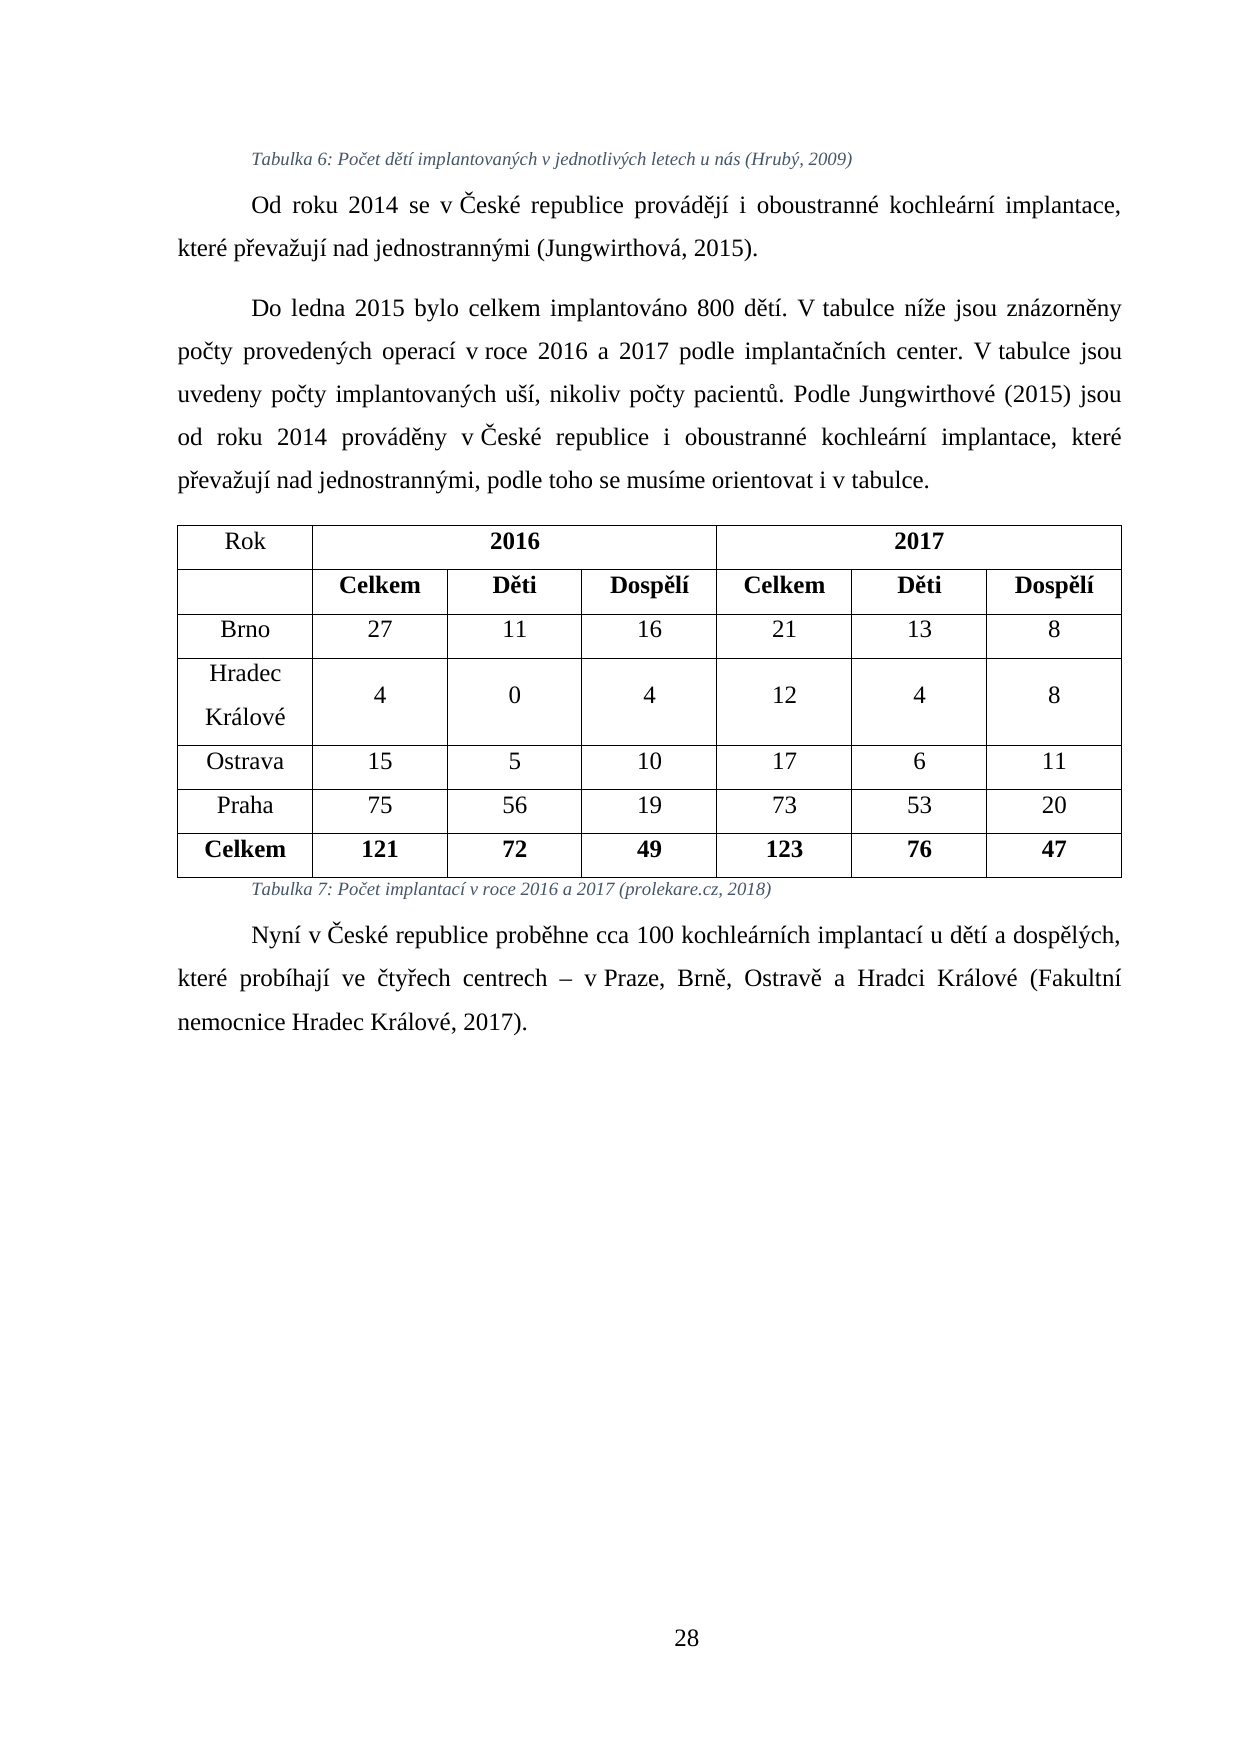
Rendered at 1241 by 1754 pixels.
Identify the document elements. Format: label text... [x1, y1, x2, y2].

table_cell 20 [987, 790, 1121, 833]
table_cell 4 [852, 659, 986, 745]
table_cell 11 [987, 746, 1121, 789]
table_cell Děti [448, 570, 581, 613]
table_cell 21 [717, 615, 851, 657]
table_cell 4 [582, 659, 716, 745]
table_cell 123 [717, 834, 851, 877]
table_cell 4 [313, 659, 447, 745]
table_cell [178, 570, 312, 613]
table_cell 12 [717, 659, 851, 745]
table_cell Ostrava [178, 746, 312, 789]
table_header 2017 [717, 526, 1121, 569]
table_header Rok [178, 526, 312, 569]
table_cell 53 [852, 790, 986, 833]
table_cell Celkem [717, 570, 851, 613]
table_cell Brno [178, 615, 312, 657]
table_cell 16 [582, 615, 716, 657]
table_header 2016 [313, 526, 716, 569]
table_cell Dospělí [582, 570, 716, 613]
table_cell 19 [582, 790, 716, 833]
table_cell 72 [448, 834, 581, 877]
table_cell 75 [313, 790, 447, 833]
table_cell 8 [987, 615, 1121, 657]
table_cell 8 [987, 659, 1121, 745]
table_cell 0 [448, 659, 581, 745]
table_cell 5 [448, 746, 581, 789]
table_cell 73 [717, 790, 851, 833]
text Do ledna 2015 bylo celkem implantováno 800 dětí. V tabulce níže jsou znázorněny počty provedených operací v roce 2016 a 2017 podle implantačních center. V tabulce jsou uvedeny počty implantovaných uší, nikoliv počty pacientů. Podle Jungwirthové (2015) jsou od roku 2014 prováděny v České republice i oboustranné kochleární implantace, které převažují nad jednostrannými, podle toho se musíme orientovat i v tabulce. [177, 293, 1122, 494]
table_cell 15 [313, 746, 447, 789]
table_cell 47 [987, 834, 1121, 877]
text Od roku 2014 se v České republice provádějí i oboustranné kochleární implantace, které převažují nad jednostrannými (Jungwirthová, 2015). [177, 190, 1122, 262]
table_cell Dospělí [987, 570, 1121, 613]
table_cell 6 [852, 746, 986, 789]
table_cell 27 [313, 615, 447, 657]
table_cell Děti [852, 570, 986, 613]
table_cell 49 [582, 834, 716, 877]
table_cell 17 [717, 746, 851, 789]
table_cell 76 [852, 834, 986, 877]
table_cell 11 [448, 615, 581, 657]
table_cell 10 [582, 746, 716, 789]
table_cell Celkem [313, 570, 447, 613]
table_cell 13 [852, 615, 986, 657]
table_cell Celkem [178, 834, 312, 877]
table_cell Praha [178, 790, 312, 833]
table_cell Hradec Králové [178, 659, 312, 745]
table_cell 121 [313, 834, 447, 877]
text Nyní v České republice proběhne cca 100 kochleárních implantací u dětí a dospělých, které probíhají ve čtyřech centrech – v Praze, Brně, Ostravě a Hradci Králové (Fakultní nemocnice Hradec Králové, 2017). [177, 920, 1122, 1035]
table_cell 56 [448, 790, 581, 833]
